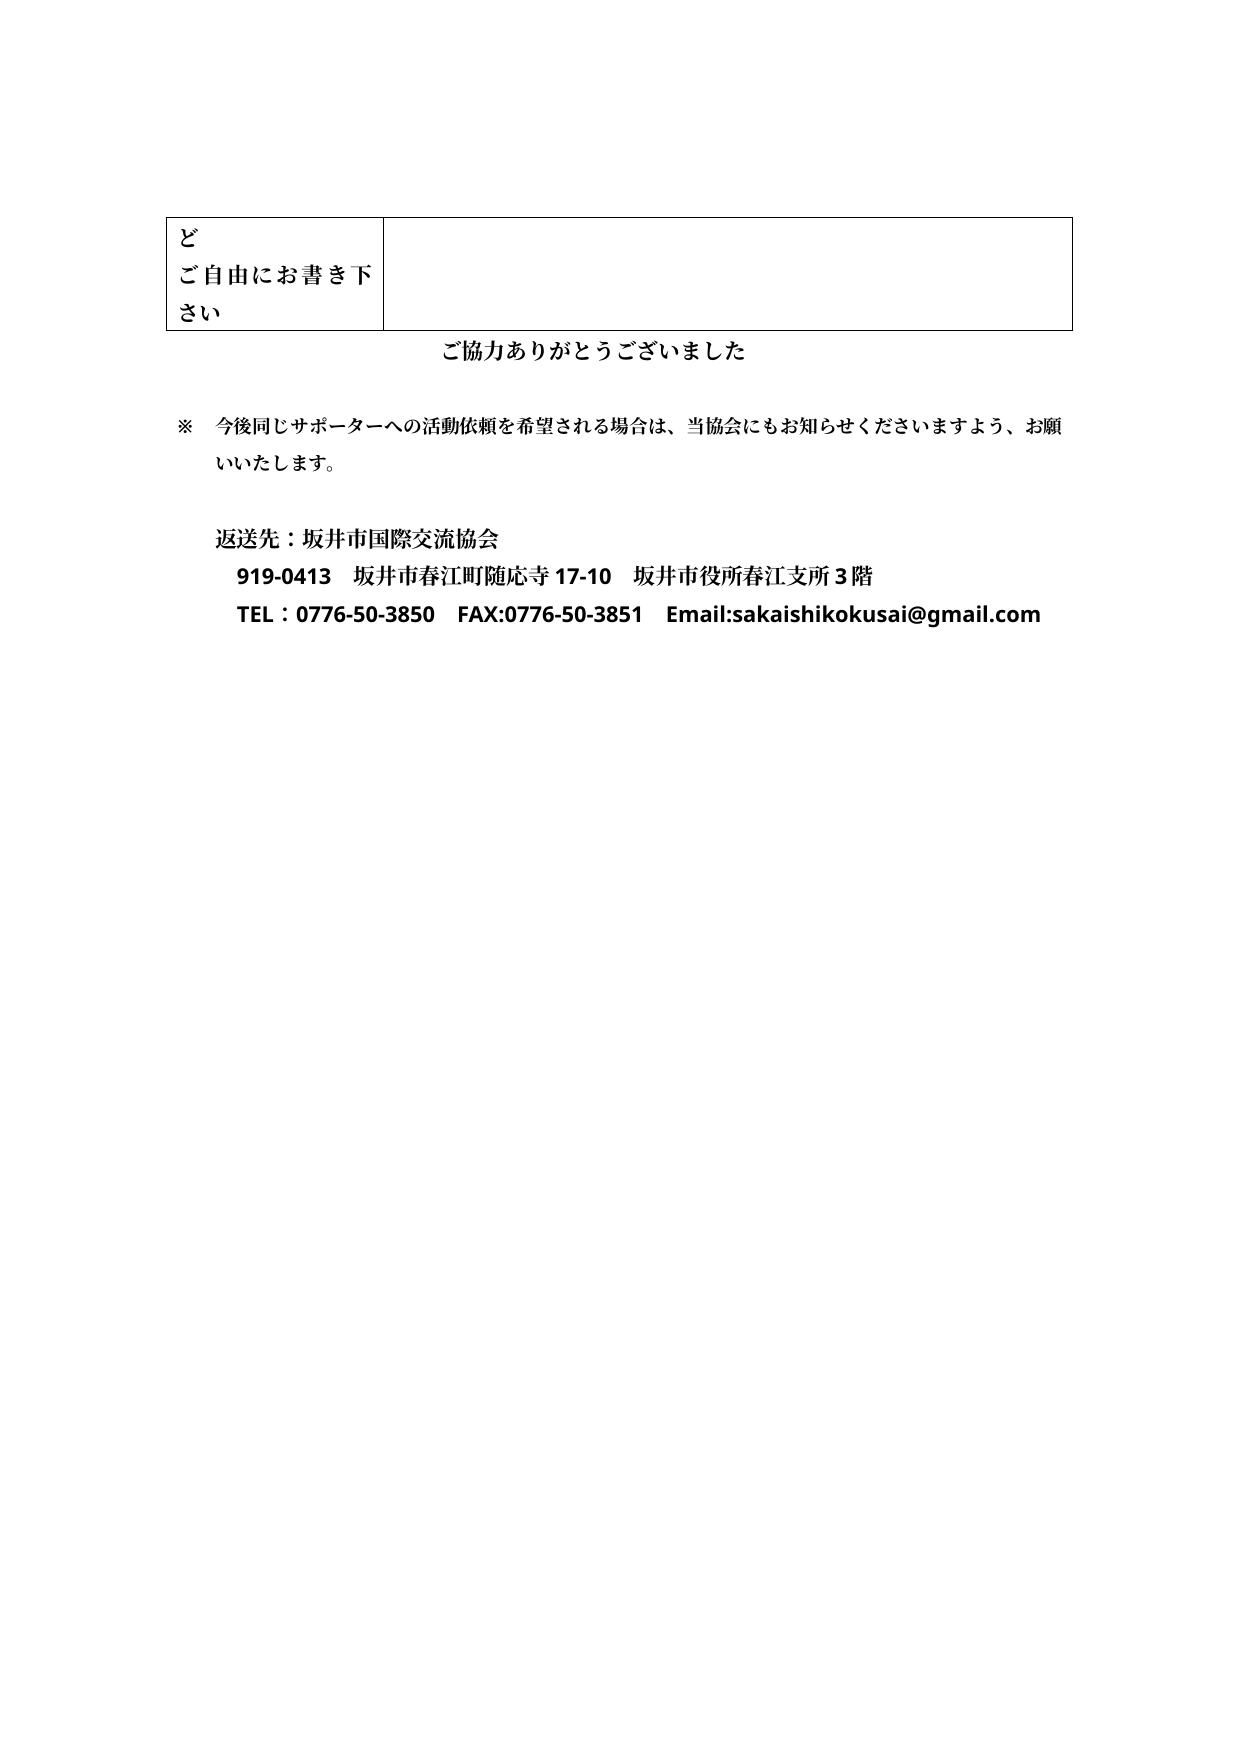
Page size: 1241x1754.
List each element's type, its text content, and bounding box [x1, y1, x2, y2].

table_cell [167, 218, 383, 330]
text ご協力ありがとうございました [177, 331, 1063, 369]
list 919-0413 坂井市春江町随応寺17-10 坂井市役所春江支所3階 [215, 556, 1063, 594]
list 返送先：坂井市国際交流協会 [215, 519, 1063, 556]
list 今後同じサポーターへの活動依頼を希望される場合は、当協会にもお知らせくださいますよう、お願いいたします。 [177, 406, 1063, 481]
list TEL：0776-50-3850 FAX:0776-50-3851 Email:sakaishikokusai@gmail.com [215, 594, 1063, 631]
table_cell [384, 218, 1072, 330]
